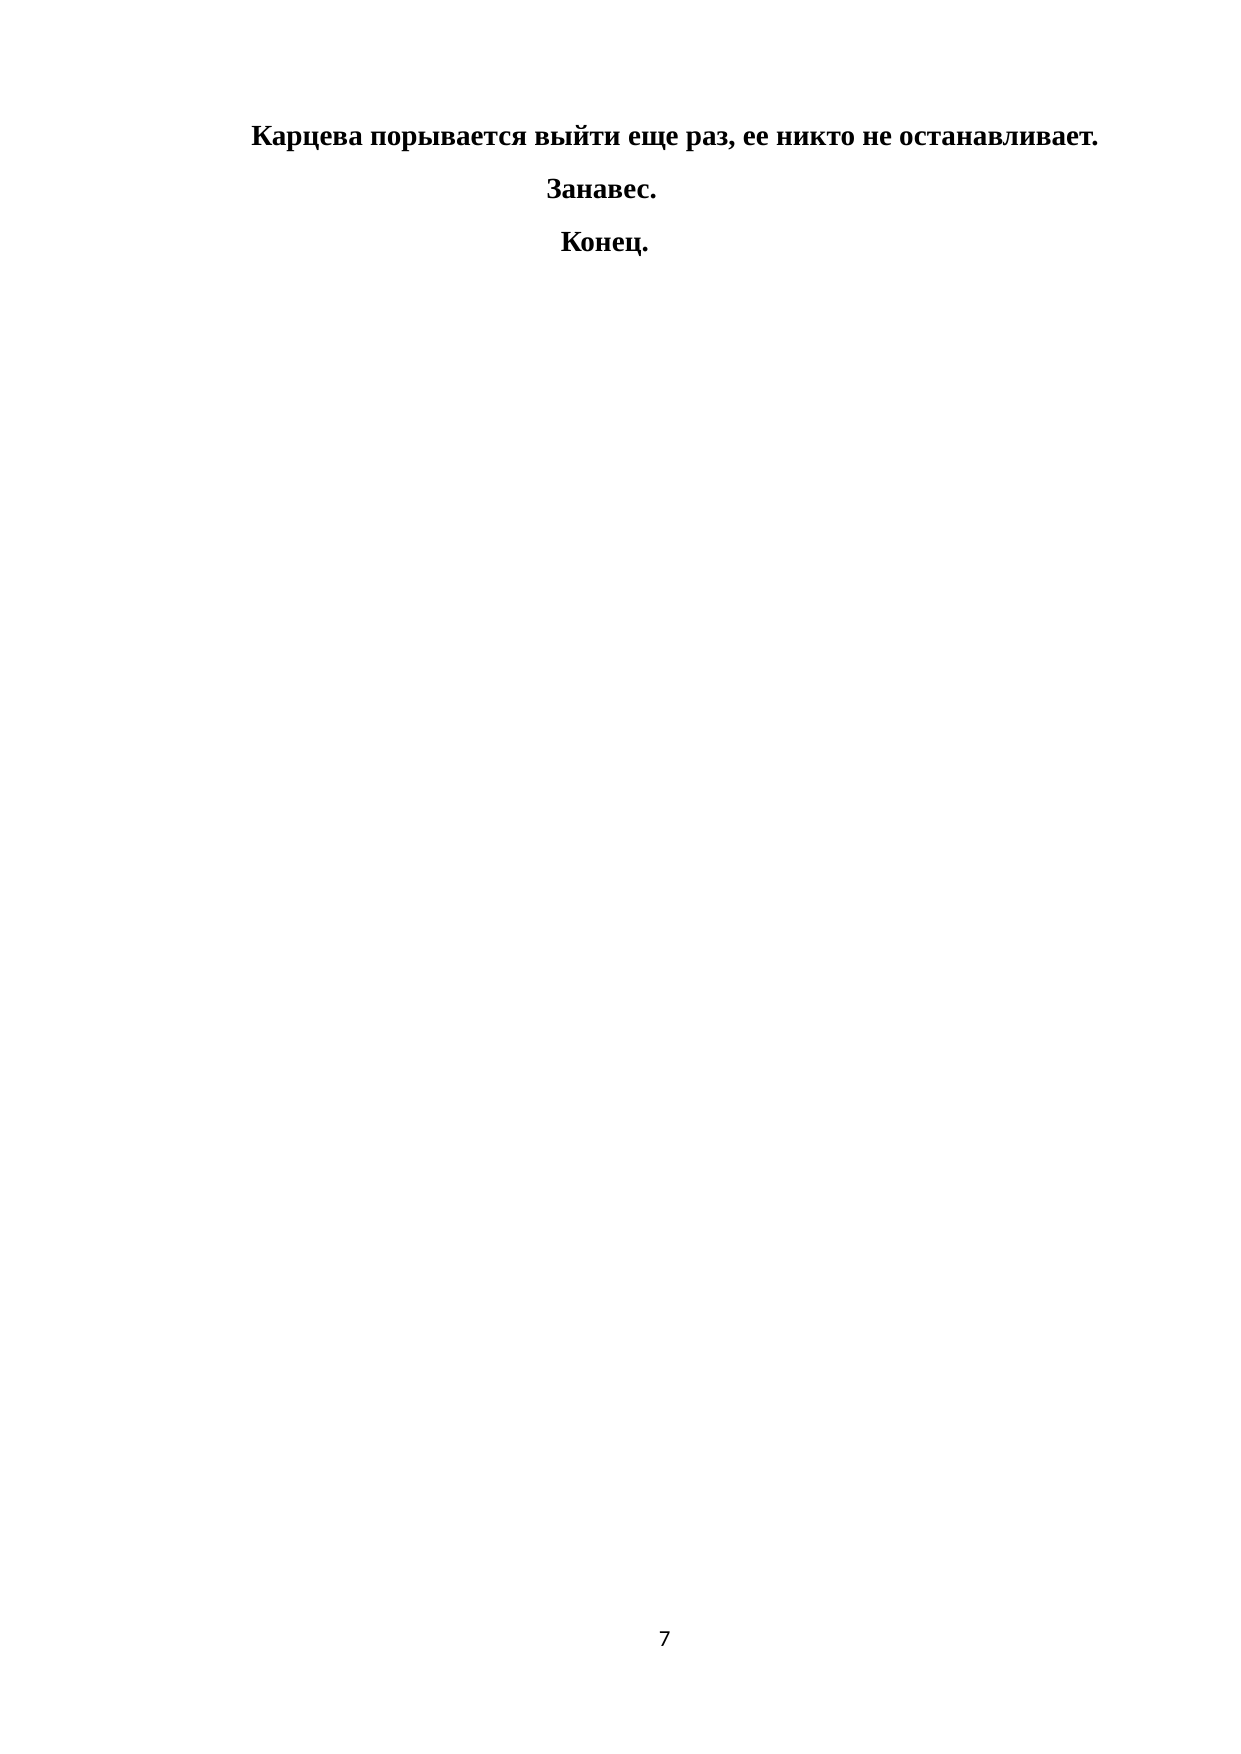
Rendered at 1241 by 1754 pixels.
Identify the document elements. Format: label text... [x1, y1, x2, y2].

text Карцева порывается выйти еще раз, ее никто не останавливает. [177, 118, 1152, 152]
text Конец. [472, 224, 1152, 257]
text Занавес. [546, 171, 1152, 204]
